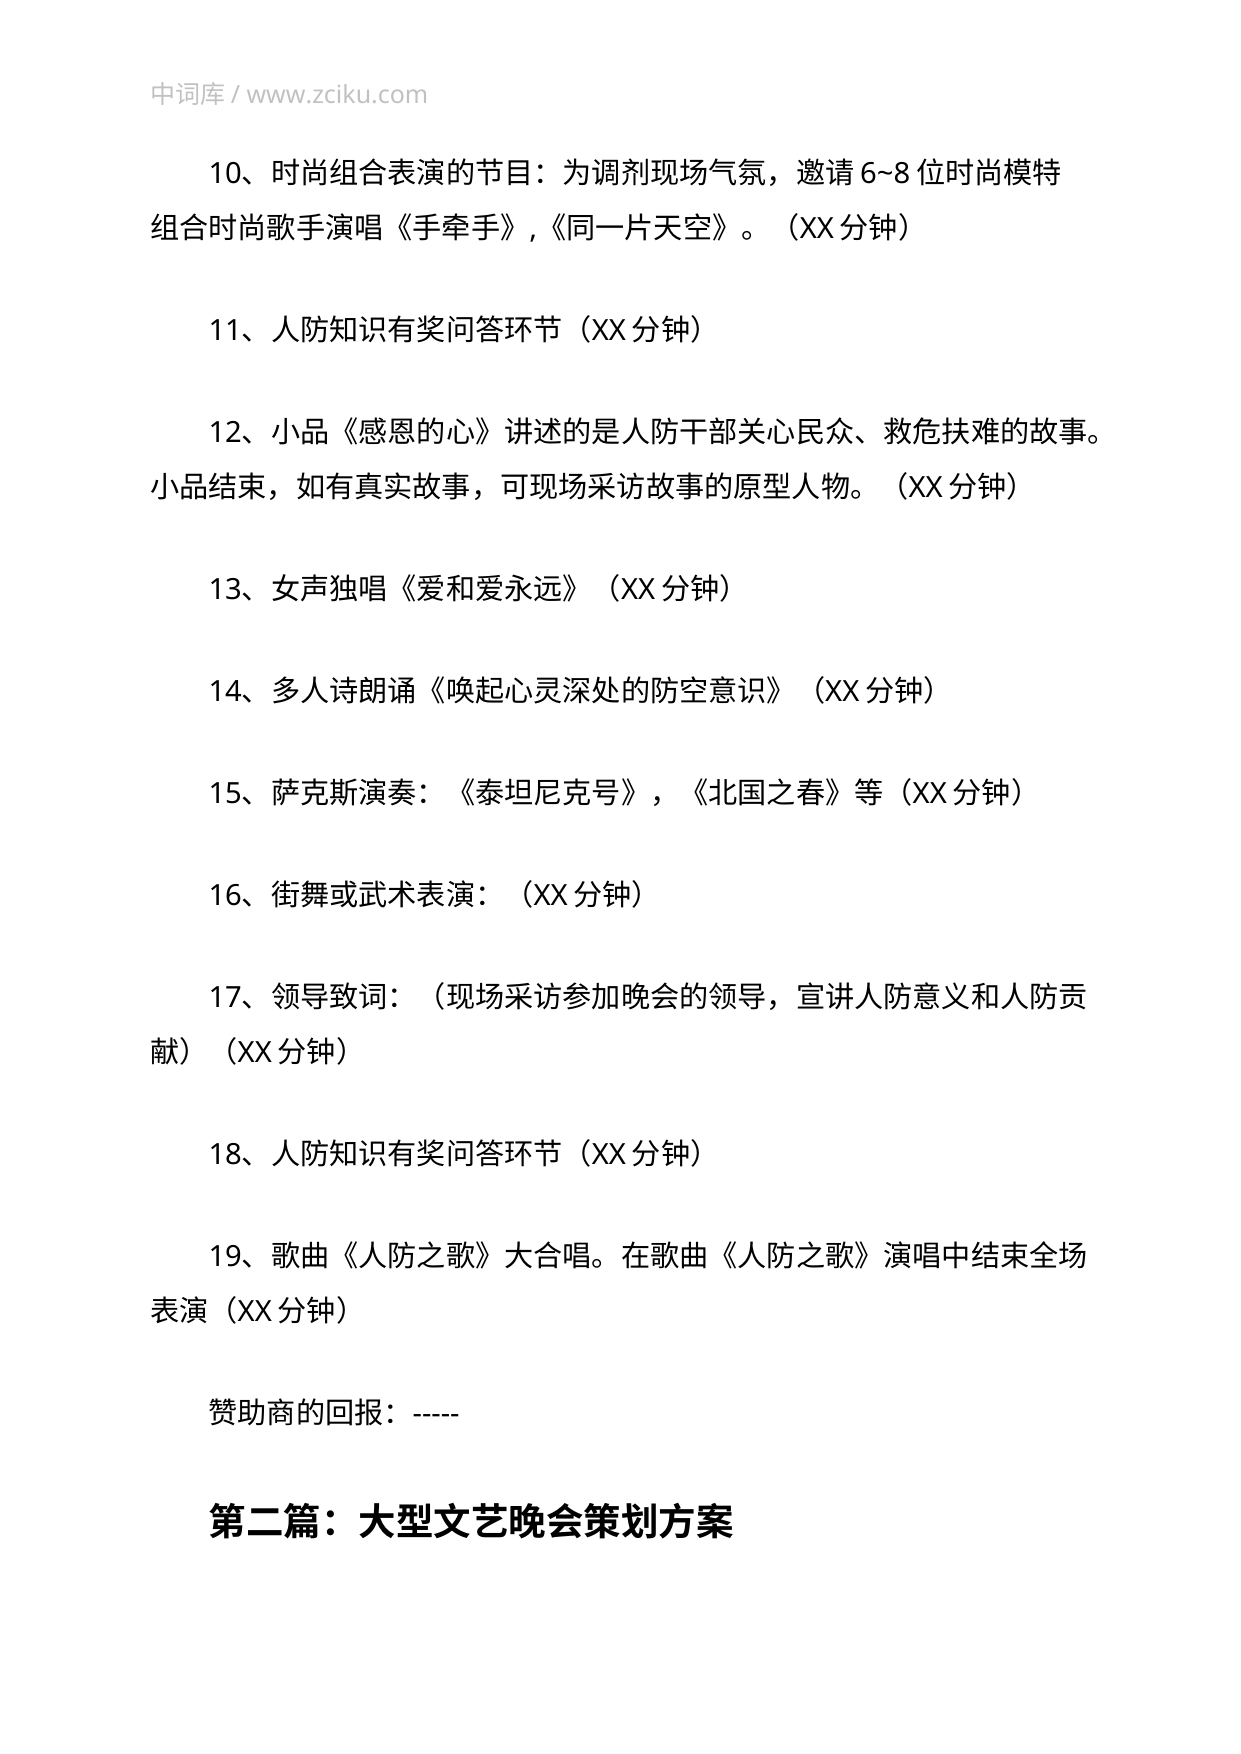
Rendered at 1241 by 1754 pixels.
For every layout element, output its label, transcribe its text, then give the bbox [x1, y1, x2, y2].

text 12、小品《感恩的心》讲述的是人防干部关心民众、救危扶难的故事。小品结束，如有真实故事，可现场采访故事的原型人物。（XX分钟） [150, 409, 1090, 506]
text 赞助商的回报：----- [150, 1390, 1090, 1432]
text 11、人防知识有奖问答环节（XX分钟） [150, 307, 1090, 349]
text 15、萨克斯演奏：《泰坦尼克号》，《北国之春》等（XX分钟） [150, 770, 1090, 812]
text 17、领导致词：（现场采访参加晚会的领导，宣讲人防意义和人防贡献）（XX分钟） [150, 974, 1090, 1071]
text 18、人防知识有奖问答环节（XX分钟） [150, 1131, 1090, 1173]
text 19、歌曲《人防之歌》大合唱。在歌曲《人防之歌》演唱中结束全场表演（XX分钟） [150, 1233, 1090, 1330]
text 第二篇：大型文艺晚会策划方案 [150, 1492, 1090, 1546]
text 14、多人诗朗诵《唤起心灵深处的防空意识》（XX分钟） [150, 668, 1090, 710]
text 13、女声独唱《爱和爱永远》（XX分钟） [150, 566, 1090, 608]
text 10、时尚组合表演的节目：为调剂现场气氛，邀请6~8位时尚模特组合时尚歌手演唱《手牵手》,《同一片天空》。（XX分钟） [150, 150, 1090, 247]
text 16、街舞或武术表演：（XX分钟） [150, 872, 1090, 914]
